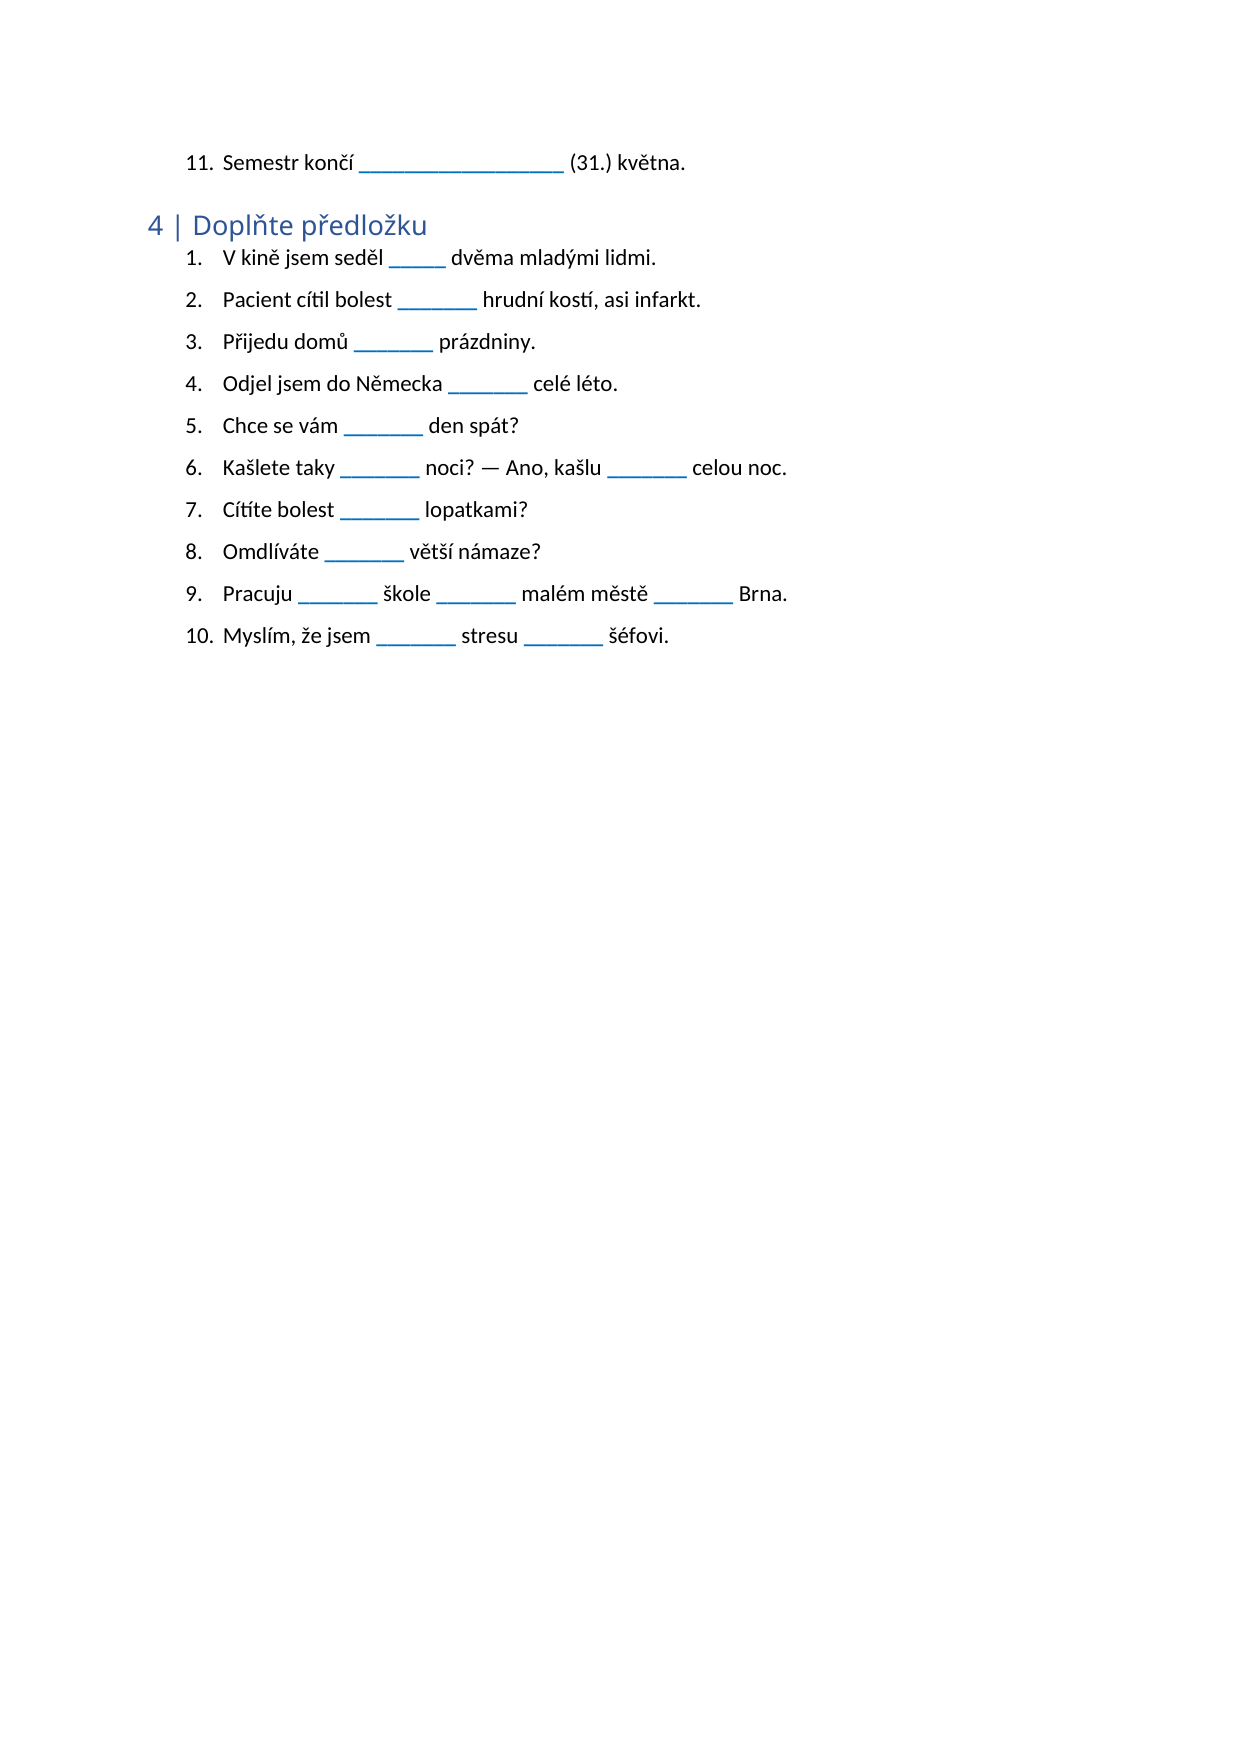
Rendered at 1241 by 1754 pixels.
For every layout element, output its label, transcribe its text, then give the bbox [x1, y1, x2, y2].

list Pacient cítil bolest _______ hrudní kostí, asi infarkt. [185, 285, 1093, 313]
list Semestr končí __________________ (31.) května. [185, 148, 1093, 176]
list Cítíte bolest _______ lopatkami? [185, 495, 1093, 523]
list V kině jsem seděl _____ dvěma mladými lidmi. [185, 243, 1093, 271]
list Chce se vám _______ den spát? [185, 411, 1093, 439]
subtitle 4 | Doplňte předložku [148, 206, 1093, 243]
list Omdlíváte _______ větší námaze? [185, 537, 1093, 565]
list Odjel jsem do Německa _______ celé léto. [185, 369, 1093, 397]
list Kašlete taky _______ noci? — Ano, kašlu _______ celou noc. [185, 453, 1093, 481]
list Přijedu domů _______ prázdniny. [185, 327, 1093, 355]
list Pracuju _______ škole _______ malém městě _______ Brna. [185, 579, 1093, 607]
list Myslím, že jsem _______ stresu _______ šéfovi. [185, 621, 1093, 649]
